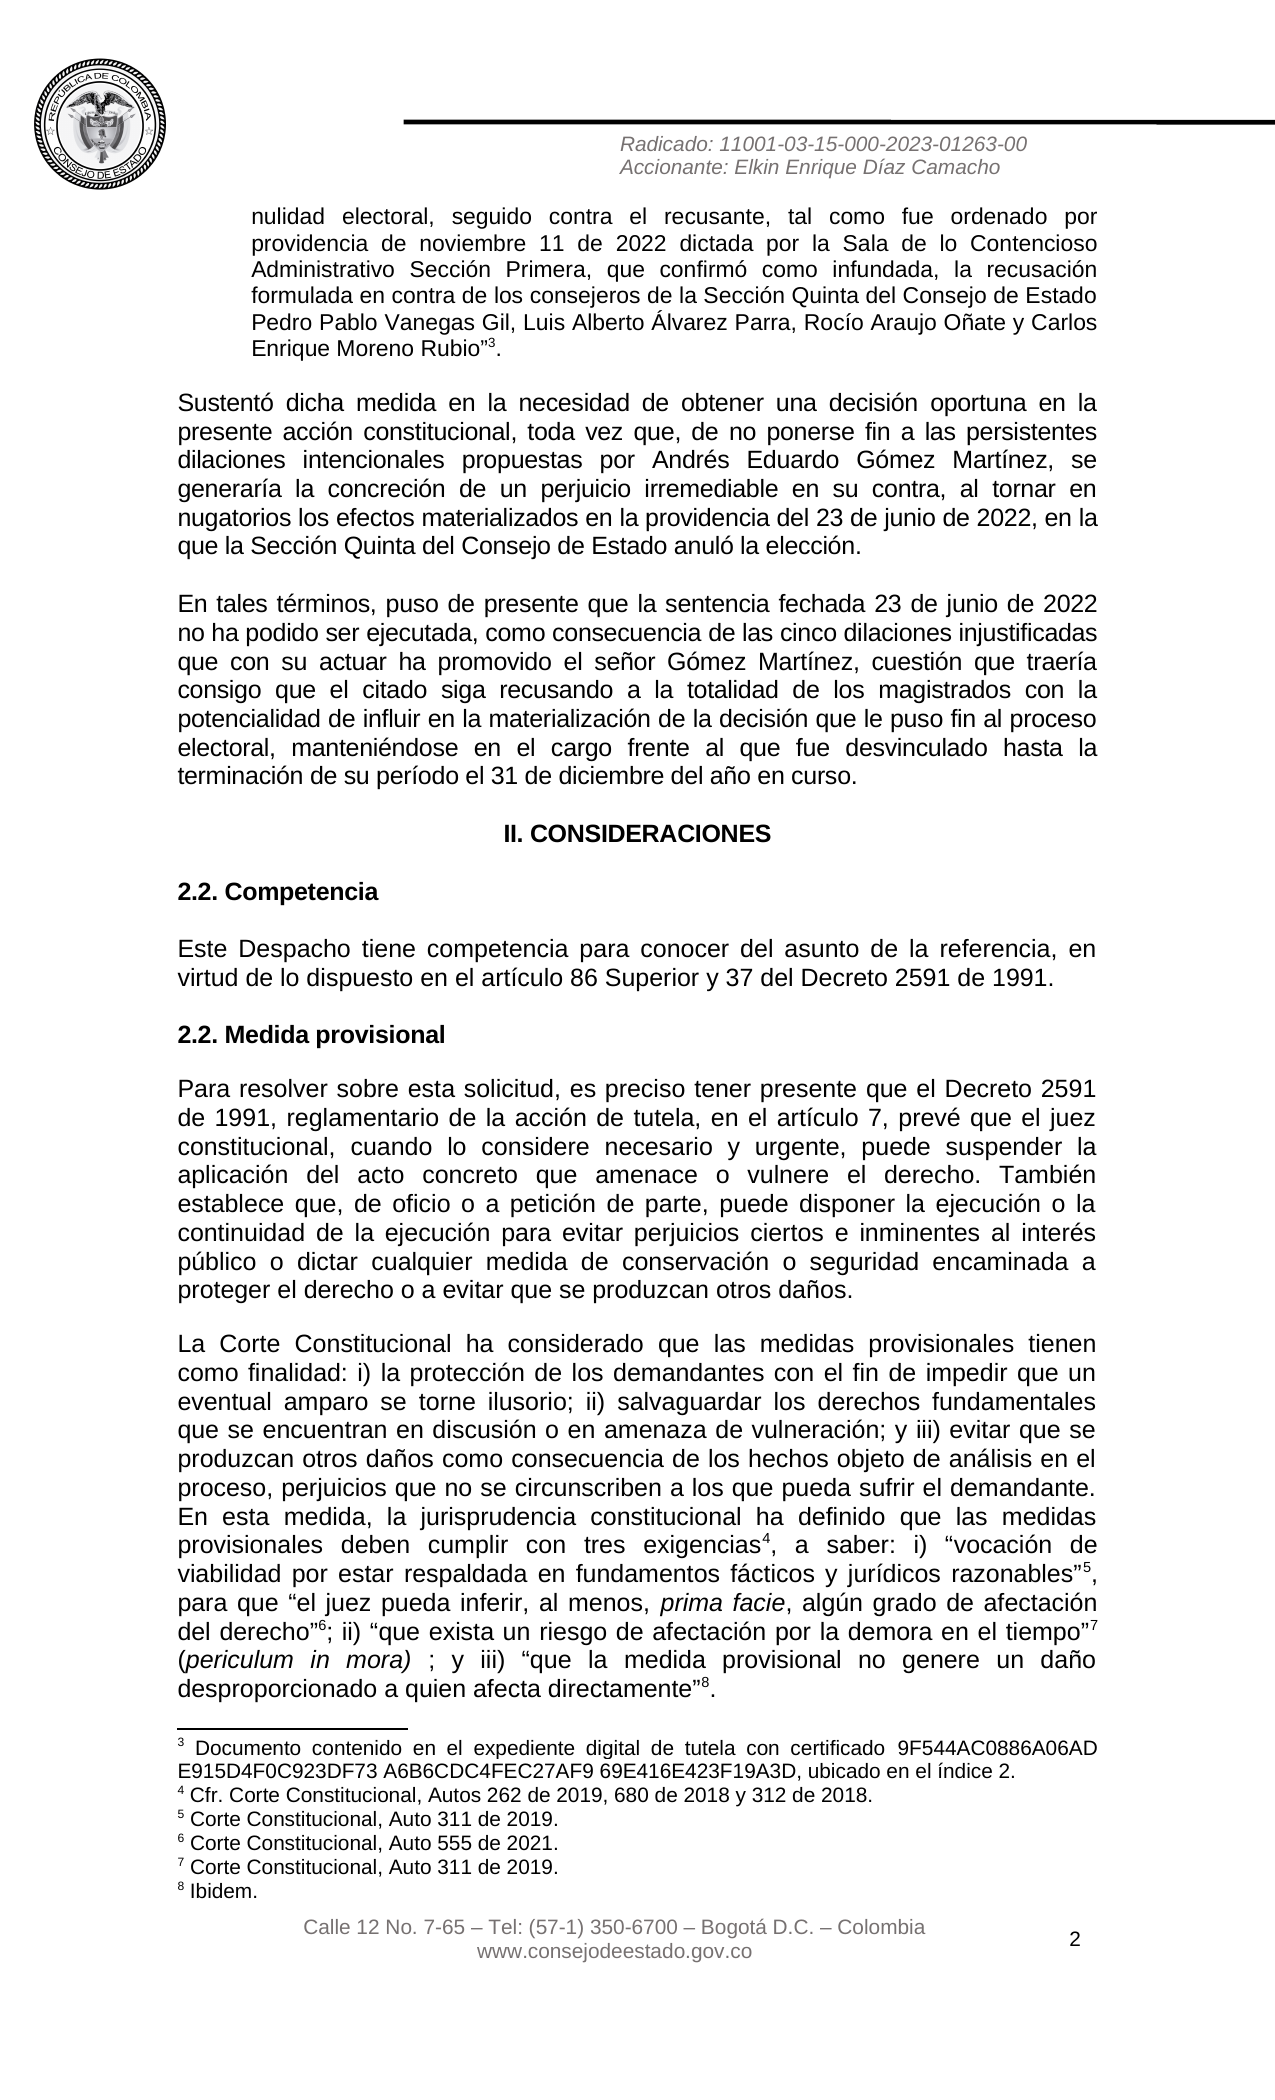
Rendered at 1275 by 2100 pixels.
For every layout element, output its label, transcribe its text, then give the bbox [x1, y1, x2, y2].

text 2.2. Medida provisional [177, 1020, 1098, 1049]
text Este Despacho tiene competencia para conocer del asunto de la referencia, en virtud de lo dispuesto en el artículo 86 Superior y 37 del Decreto 2591 de 1991. [177, 934, 1098, 991]
text La Corte Constitucional ha considerado que las medidas provisionales tienen como finalidad: i) la protección de los demandantes con el fin de impedir que un eventual amparo se torne ilusorio; ii) salvaguardar los derechos fundamentales que se encuentran en discusión o en amenaza de vulneración; y iii) evitar que se produzcan otros daños como consecuencia de los hechos objeto de análisis en el proceso, perjuicios que no se circunscriben a los que pueda sufrir el demandante. En esta medida, la jurisprudencia constitucional ha definido que las medidas provisionales deben cumplir con tres exigencias, a saber: i) “vocación de viabilidad por estar respaldada en fundamentos fácticos y jurídicos razonables”, para que “el juez pueda inferir, al menos, prima facie, algún grado de afectación del derecho”; ii) “que exista un riesgo de afectación por la demora en el tiempo” (periculum in mora) ; y iii) “que la medida provisional no genere un daño desproporcionado a quien afecta directamente”. [177, 1329, 1098, 1703]
text Sustentó dicha medida en la necesidad de obtener una decisión oportuna en la presente acción constitucional, toda vez que, de no ponerse fin a las persistentes dilaciones intencionales propuestas por Andrés Eduardo Gómez Martínez, se generaría la concreción de un perjuicio irremediable en su contra, al tornar en nugatorios los efectos materializados en la providencia del 23 de junio de 2022, en la que la Sección Quinta del Consejo de Estado anuló la elección. [177, 388, 1098, 560]
picture [19, 49, 181, 199]
text II. CONSIDERACIONES [177, 819, 1098, 848]
text 2.2. Competencia [177, 876, 1098, 905]
text En tales términos, puso de presente que la sentencia fechada 23 de junio de 2022 no ha podido ser ejecutada, como consecuencia de las cinco dilaciones injustificadas que con su actuar ha promovido el señor Gómez Martínez, cuestión que traería consigo que el citado siga recusando a la totalidad de los magistrados con la potencialidad de influir en la materialización de la decisión que le puso fin al proceso electoral, manteniéndose en el cargo frente al que fue desvinculado hasta la terminación de su período el 31 de diciembre del año en curso. [177, 589, 1098, 790]
text Para resolver sobre esta solicitud, es preciso tener presente que el Decreto 2591 de 1991, reglamentario de la acción de tutela, en el artículo 7, prevé que el juez constitucional, cuando lo considere necesario y urgente, puede suspender la aplicación del acto concreto que amenace o vulnere el derecho. También establece que, de oficio o a petición de parte, puede disponer la ejecución o la continuidad de la ejecución para evitar perjuicios ciertos e inminentes al interés público o dictar cualquier medida de conservación o seguridad encaminada a proteger el derecho o a evitar que se produzcan otros daños. [177, 1074, 1098, 1304]
